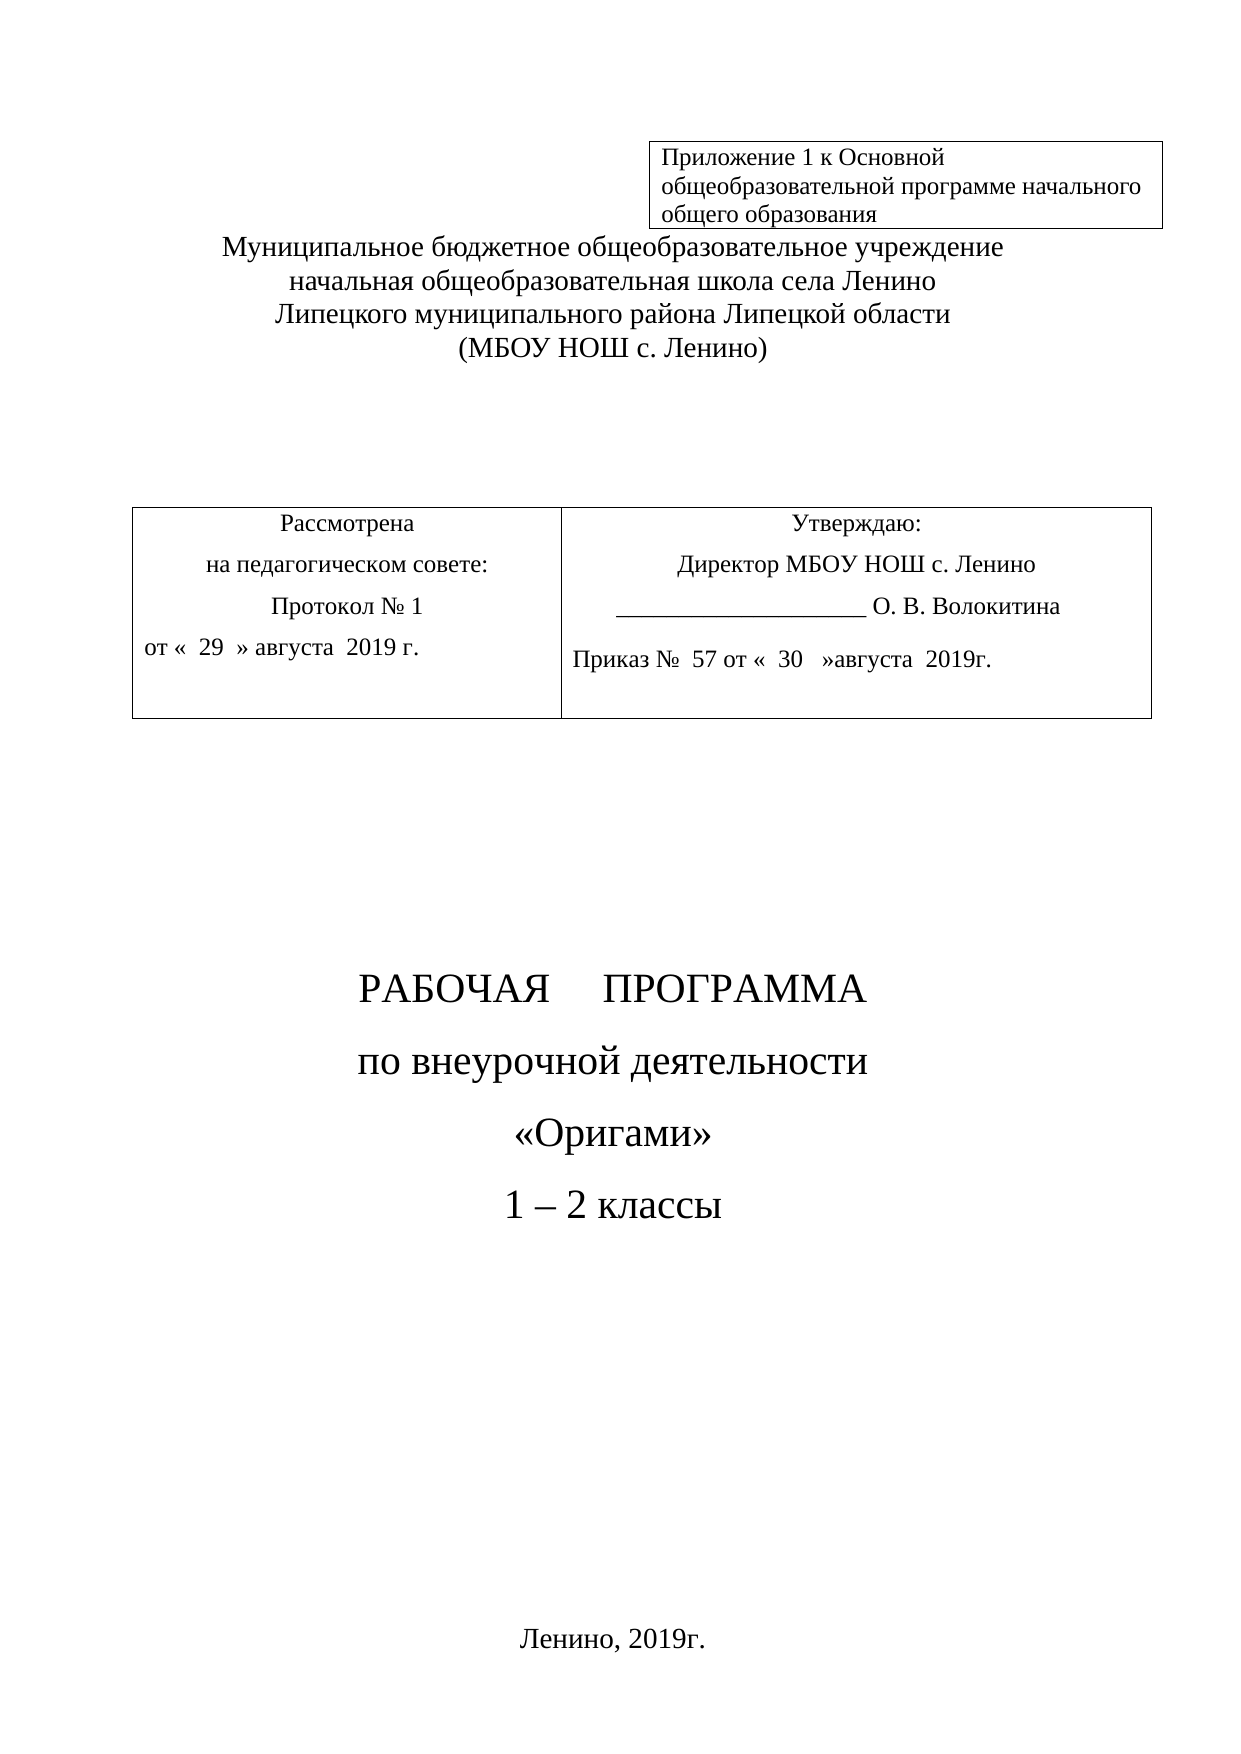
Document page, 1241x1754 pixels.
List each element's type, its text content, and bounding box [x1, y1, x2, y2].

text РАБОЧАЯ ПРОГРАММА [74, 964, 1152, 1012]
text Муниципальное бюджетное общеобразовательное учреждение [74, 229, 1152, 263]
table_header Приложение 1 к Основной общеобразовательной программе начального общего образования [650, 142, 1162, 228]
text 1 – 2 классы [74, 1179, 1152, 1227]
text по внеурочной деятельности [74, 1036, 1152, 1083]
text (МБОУ НОШ с. Ленино) [74, 330, 1152, 363]
text Липецкого муниципального района Липецкой области [74, 296, 1152, 330]
text Ленино, 2019г. [74, 1621, 1152, 1655]
table_header Утверждаю: Директор МБОУ НОШ с. Ленино ____________________ О. В. Волокитина Приказ № 57 от « 30 »августа 2019г. [562, 508, 1151, 718]
text «Оригами» [74, 1107, 1152, 1155]
text начальная общеобразовательная школа села Ленино [74, 263, 1152, 296]
table_header Рассмотрена на педагогическом совете: Протокол № 1 от « 29 » августа 2019 г. [133, 508, 561, 718]
